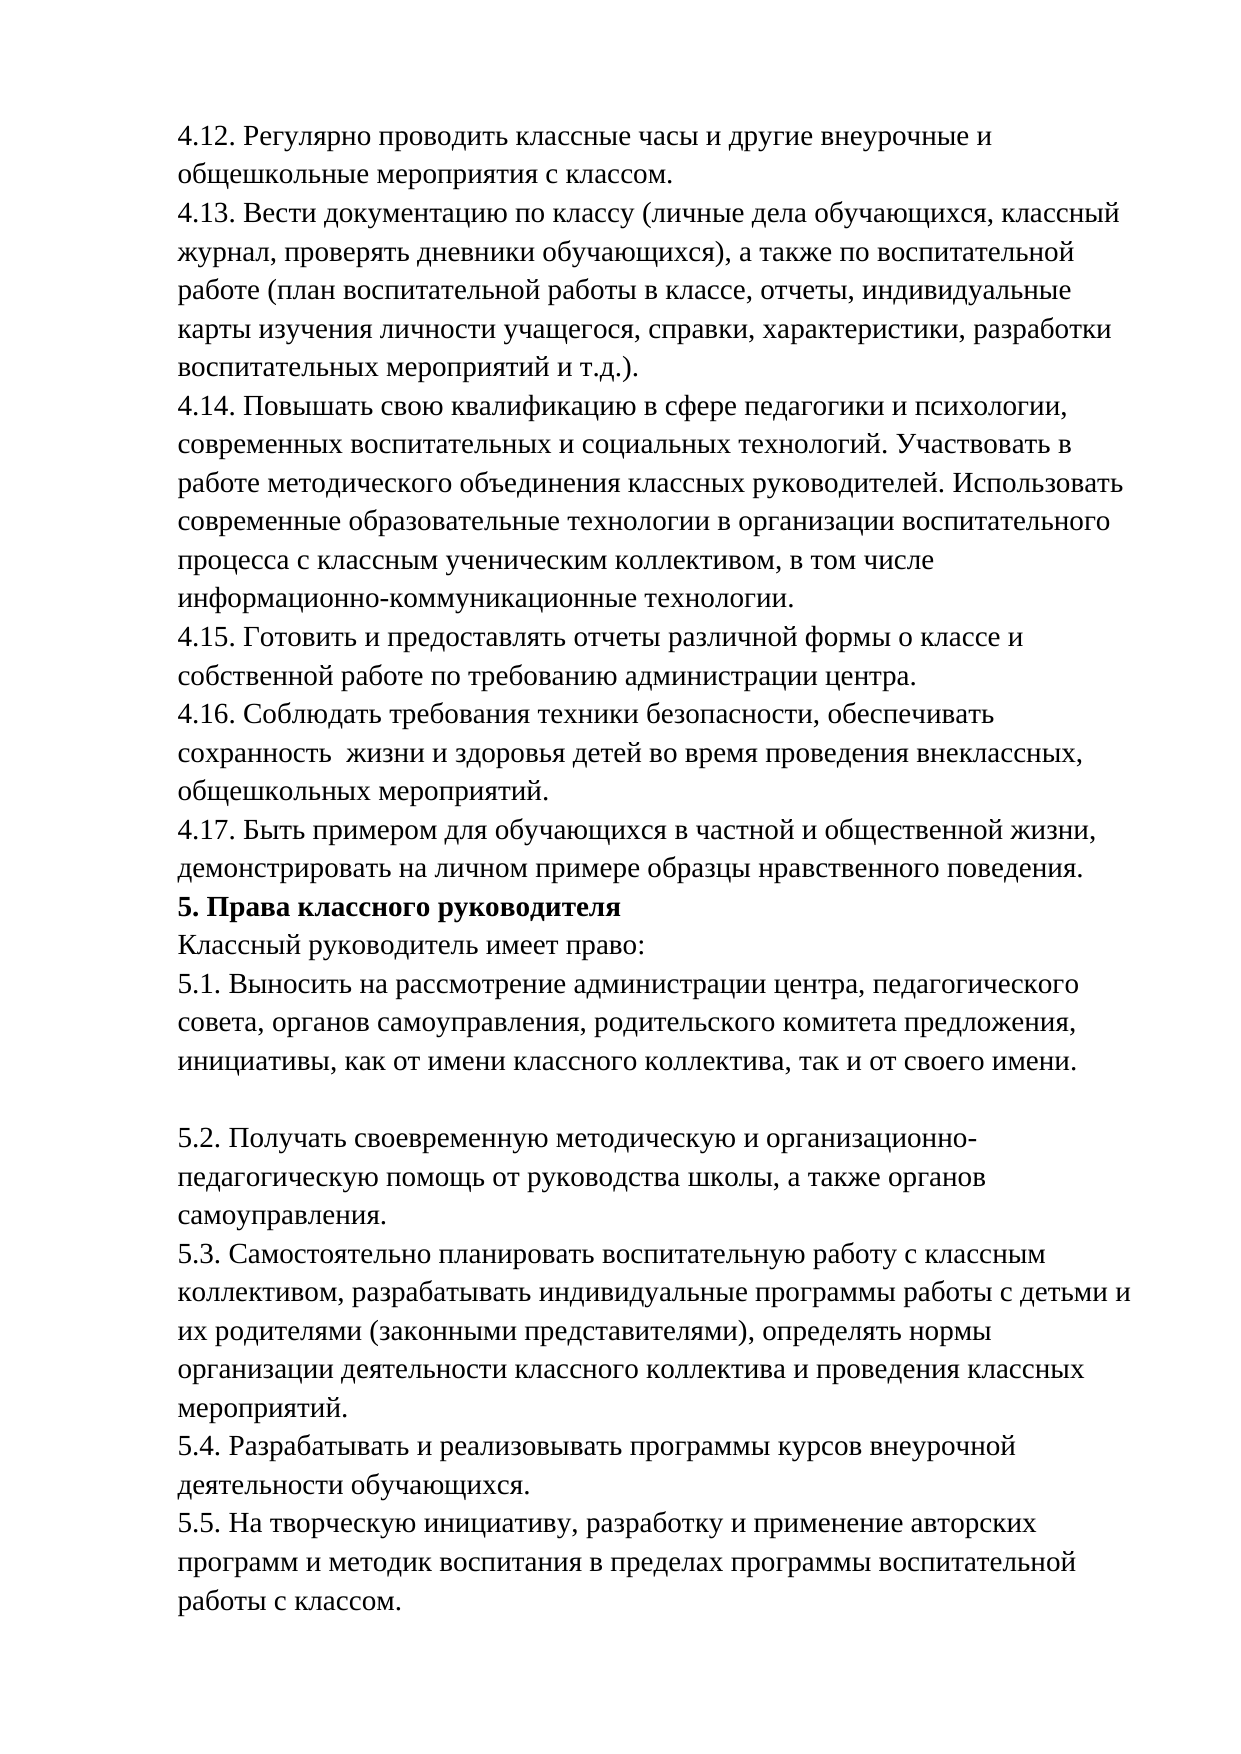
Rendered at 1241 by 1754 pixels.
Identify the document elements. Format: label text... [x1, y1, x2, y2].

text Классный руководитель имеет право: [177, 927, 1152, 961]
text 5. Права классного руководителя [177, 889, 1152, 922]
text 4.15. Готовить и предоставлять отчеты различной формы о классе и собственной работе по требованию администрации центра. [177, 619, 1152, 691]
text 5.3. Самостоятельно планировать воспитательную работу с классным коллективом, разрабатывать индивидуальные программы работы с детьми и их родителями (законными представителями), определять нормы организации деятельности классного коллектива и проведения классных мероприятий. [177, 1236, 1152, 1423]
text 5.1. Выносить на рассмотрение администрации центра, педагогического совета, органов самоуправления, родительского комитета предложения, инициативы, как от имени классного коллектива, так и от своего имени. [177, 966, 1152, 1077]
text 5.5. На творческую инициативу, разработку и применение авторских программ и методик воспитания в пределах программы воспитательной работы с классом. [177, 1506, 1152, 1616]
text 4.12. Регулярно проводить классные часы и другие внеурочные и общешкольные мероприятия с классом. [177, 118, 1152, 190]
text 4.16. Соблюдать требования техники безопасности, обеспечивать сохранность жизни и здоровья детей во время проведения внеклассных, общешкольных мероприятий. [177, 696, 1152, 807]
text 5.4. Разрабатывать и реализовывать программы курсов внеурочной деятельности обучающихся. [177, 1428, 1152, 1501]
text 5.2. Получать своевременную методическую и организационно-педагогическую помощь от руководства школы, а также органов самоуправления. [177, 1120, 1152, 1231]
text 4.17. Быть примером для обучающихся в частной и общественной жизни, демонстрировать на личном примере образцы нравственного поведения. [177, 812, 1152, 884]
text 4.13. Вести документацию по классу (личные дела обучающихся, классный журнал, проверять дневники обучающихся), а также по воспитательной работе (план воспитательной работы в классе, отчеты, индивидуальные карты изучения личности учащегося, справки, характеристики, разработки воспитательных мероприятий и т.д.). [177, 195, 1152, 383]
text 4.14. Повышать свою квалификацию в сфере педагогики и психологии, современных воспитательных и социальных технологий. Участвовать в работе методического объединения классных руководителей. Использовать современные образовательные технологии в организации воспитательного процесса с классным ученическим коллективом, в том числе информационно-коммуникационные технологии. [177, 388, 1152, 614]
